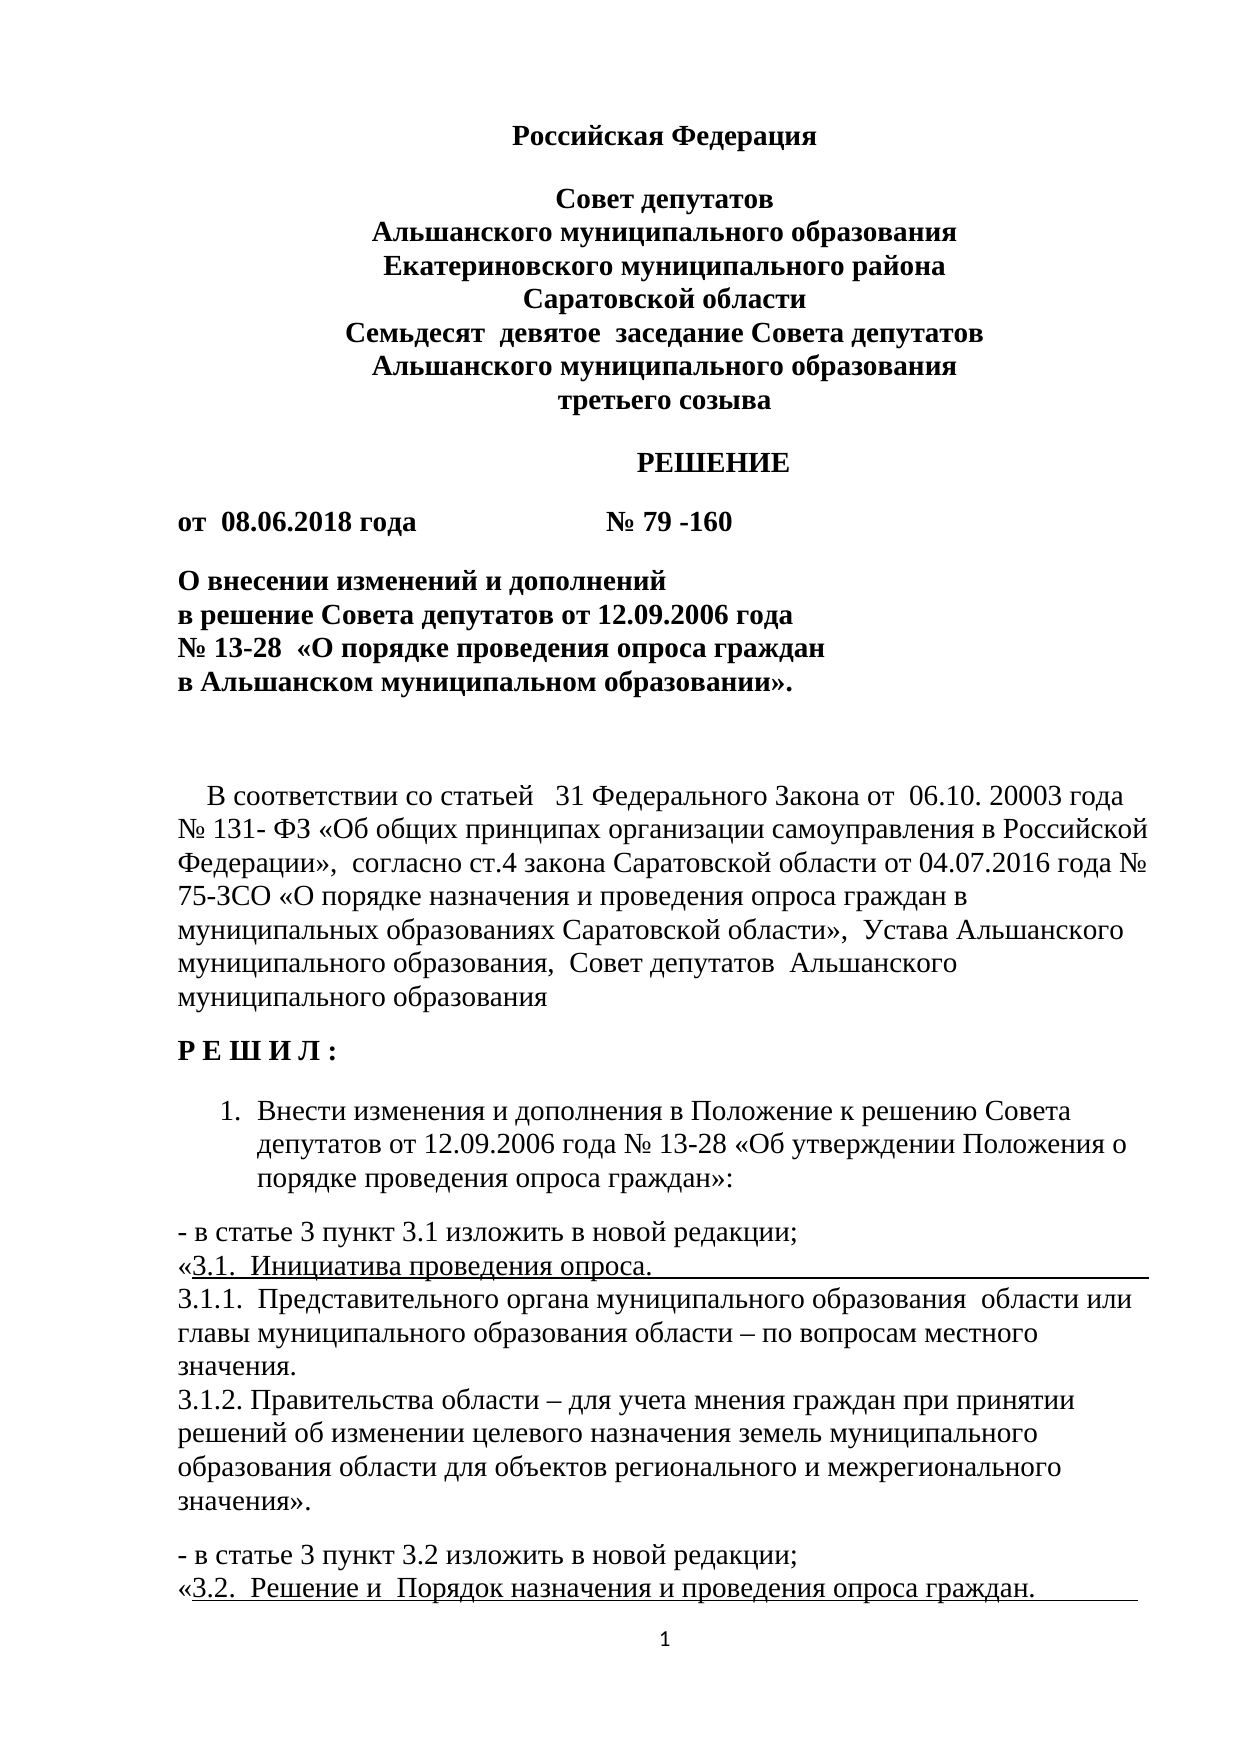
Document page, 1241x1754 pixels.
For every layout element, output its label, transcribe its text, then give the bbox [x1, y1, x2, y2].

text О внесении изменений и дополнений в решение Совета депутатов от 12.09.2006 года № 13-28 «О порядке проведения опроса граждан в Альшанском муниципальном образовании». [177, 563, 1152, 698]
text В соответствии со статьей 31 Федерального Закона от 06.10. 20003 года № 131- ФЗ «Об общих принципах организации самоуправления в Российской Федерации», согласно ст.4 закона Саратовской области от 04.07.2016 года № 75-ЗСО «О порядке назначения и проведения опроса граждан в муниципальных образованиях Саратовской области», Устава Альшанского муниципального образования, Совет депутатов Альшанского муниципального образования [177, 778, 1152, 1013]
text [177, 1537, 1152, 1604]
text РЕШЕНИЕ [177, 445, 1152, 478]
text - в статье 3 пункт 3.1 изложить в новой редакции; «3.1. Инициатива проведения опроса. 3.1.1. Представительного органа муниципального образования области или главы муниципального образования области – по вопросам местного значения. 3.1.2. Правительства области – для учета мнения граждан при принятии решений об изменении целевого назначения земель муниципального образования области для объектов регионального и межрегионального значения». [177, 1214, 1152, 1516]
text Совет депутатов Альшанского муниципального образования Екатериновского муниципального района Саратовской области Семьдесят девятое заседание Совета депутатов Альшанского муниципального образования третьего созыва [177, 181, 1152, 416]
text Российская Федерация [177, 118, 1152, 152]
text от 08.06.2018 года № 79 -160 [177, 504, 1152, 538]
list Внести изменения и дополнения в Положение к решению Совета депутатов от 12.09.2006 года № 13-28 «Об утверждении Положения о порядке проведения опроса граждан»: [219, 1093, 1152, 1193]
text Р Е Ш И Л : [177, 1033, 1152, 1067]
